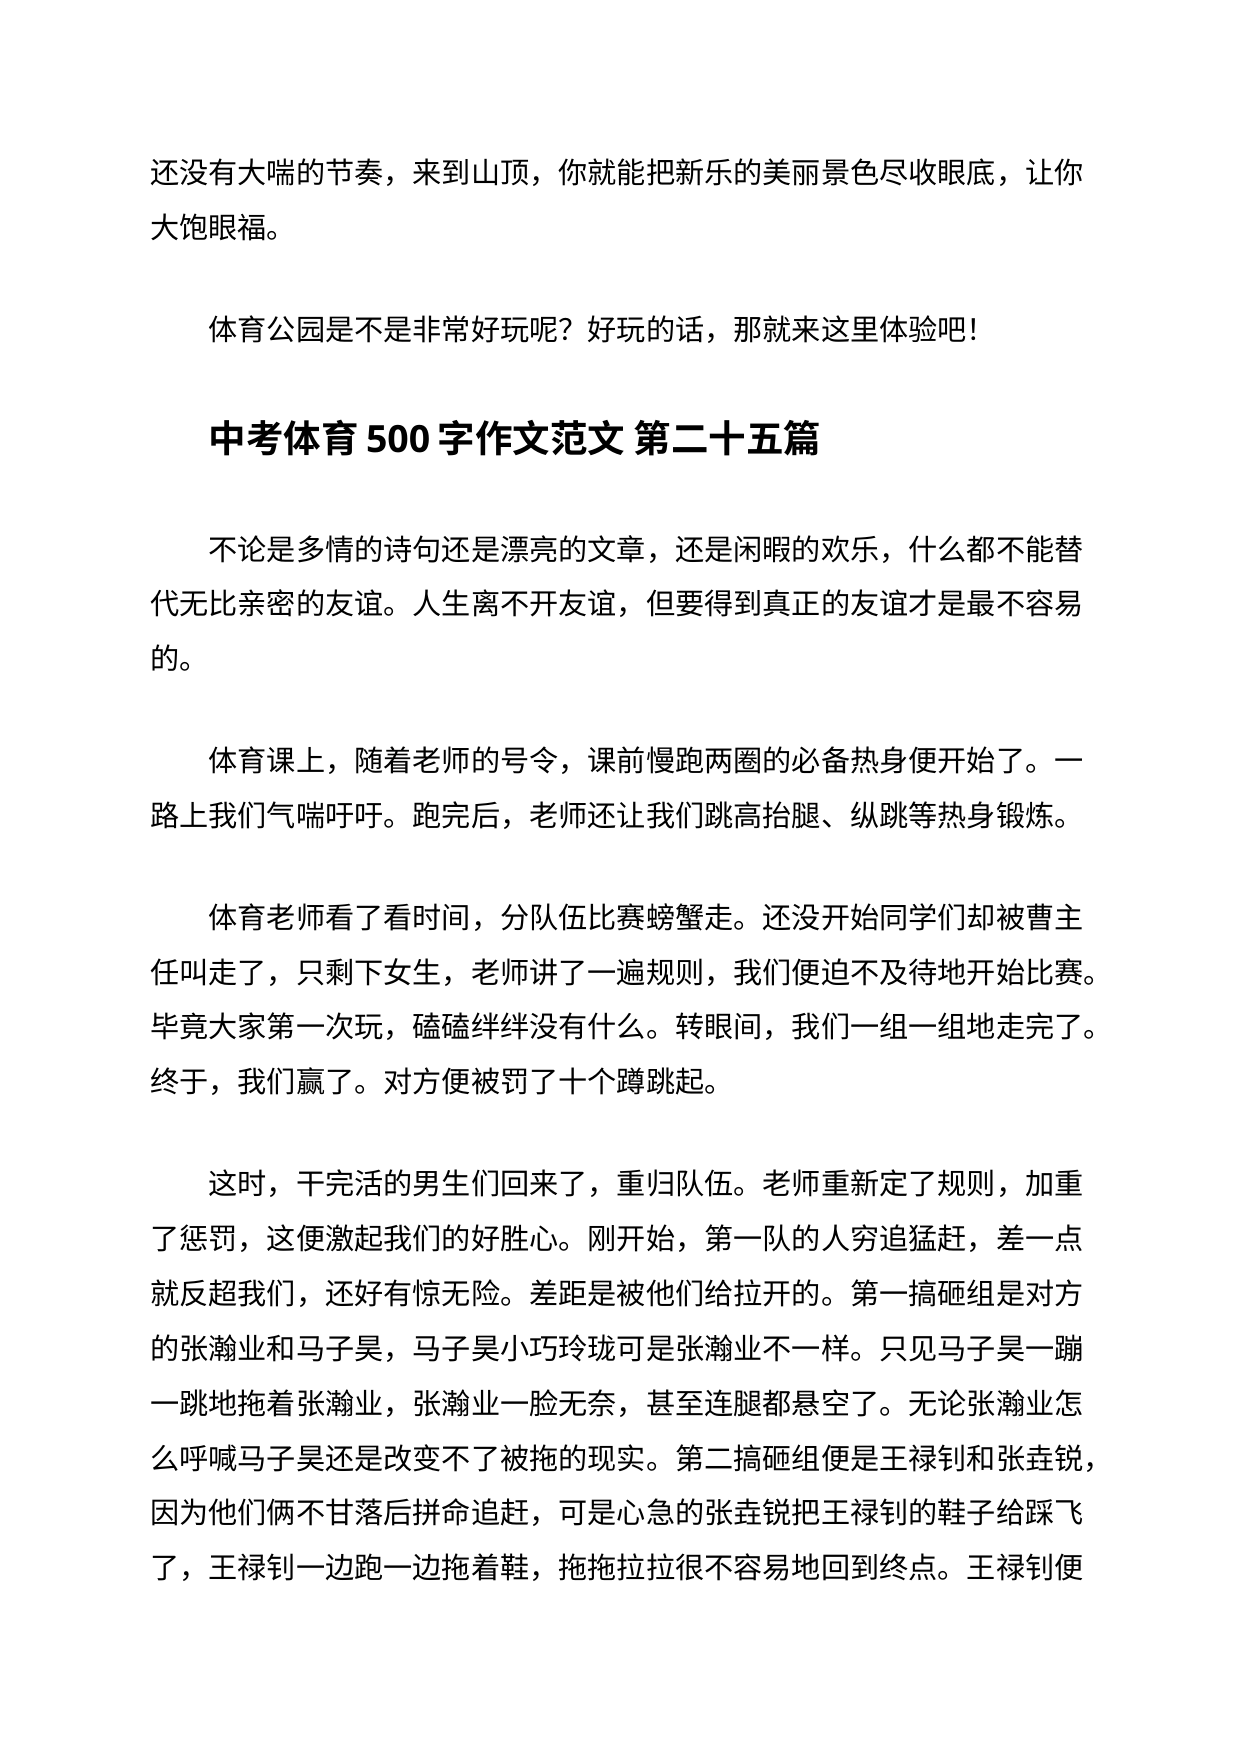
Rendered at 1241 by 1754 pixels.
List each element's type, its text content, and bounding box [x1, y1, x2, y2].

text 体育公园是不是非常好玩呢？好玩的话，那就来这里体验吧！ [150, 307, 1090, 349]
text 体育课上，随着老师的号令，课前慢跑两圈的必备热身便开始了。一路上我们气喘吁吁。跑完后，老师还让我们跳高抬腿、纵跳等热身锻炼。 [150, 738, 1090, 835]
text 不论是多情的诗句还是漂亮的文章，还是闲暇的欢乐，什么都不能替代无比亲密的友谊。人生离不开友谊，但要得到真正的友谊才是最不容易的。 [150, 526, 1090, 678]
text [150, 1161, 1090, 1587]
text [150, 150, 1090, 247]
text 中考体育500字作文范文 第二十五篇 [150, 408, 1090, 463]
text 体育老师看了看时间，分队伍比赛螃蟹走。还没开始同学们却被曹主任叫走了，只剩下女生，老师讲了一遍规则，我们便迫不及待地开始比赛。毕竟大家第一次玩，磕磕绊绊没有什么。转眼间，我们一组一组地走完了。终于，我们赢了。对方便被罚了十个蹲跳起。 [150, 894, 1090, 1101]
